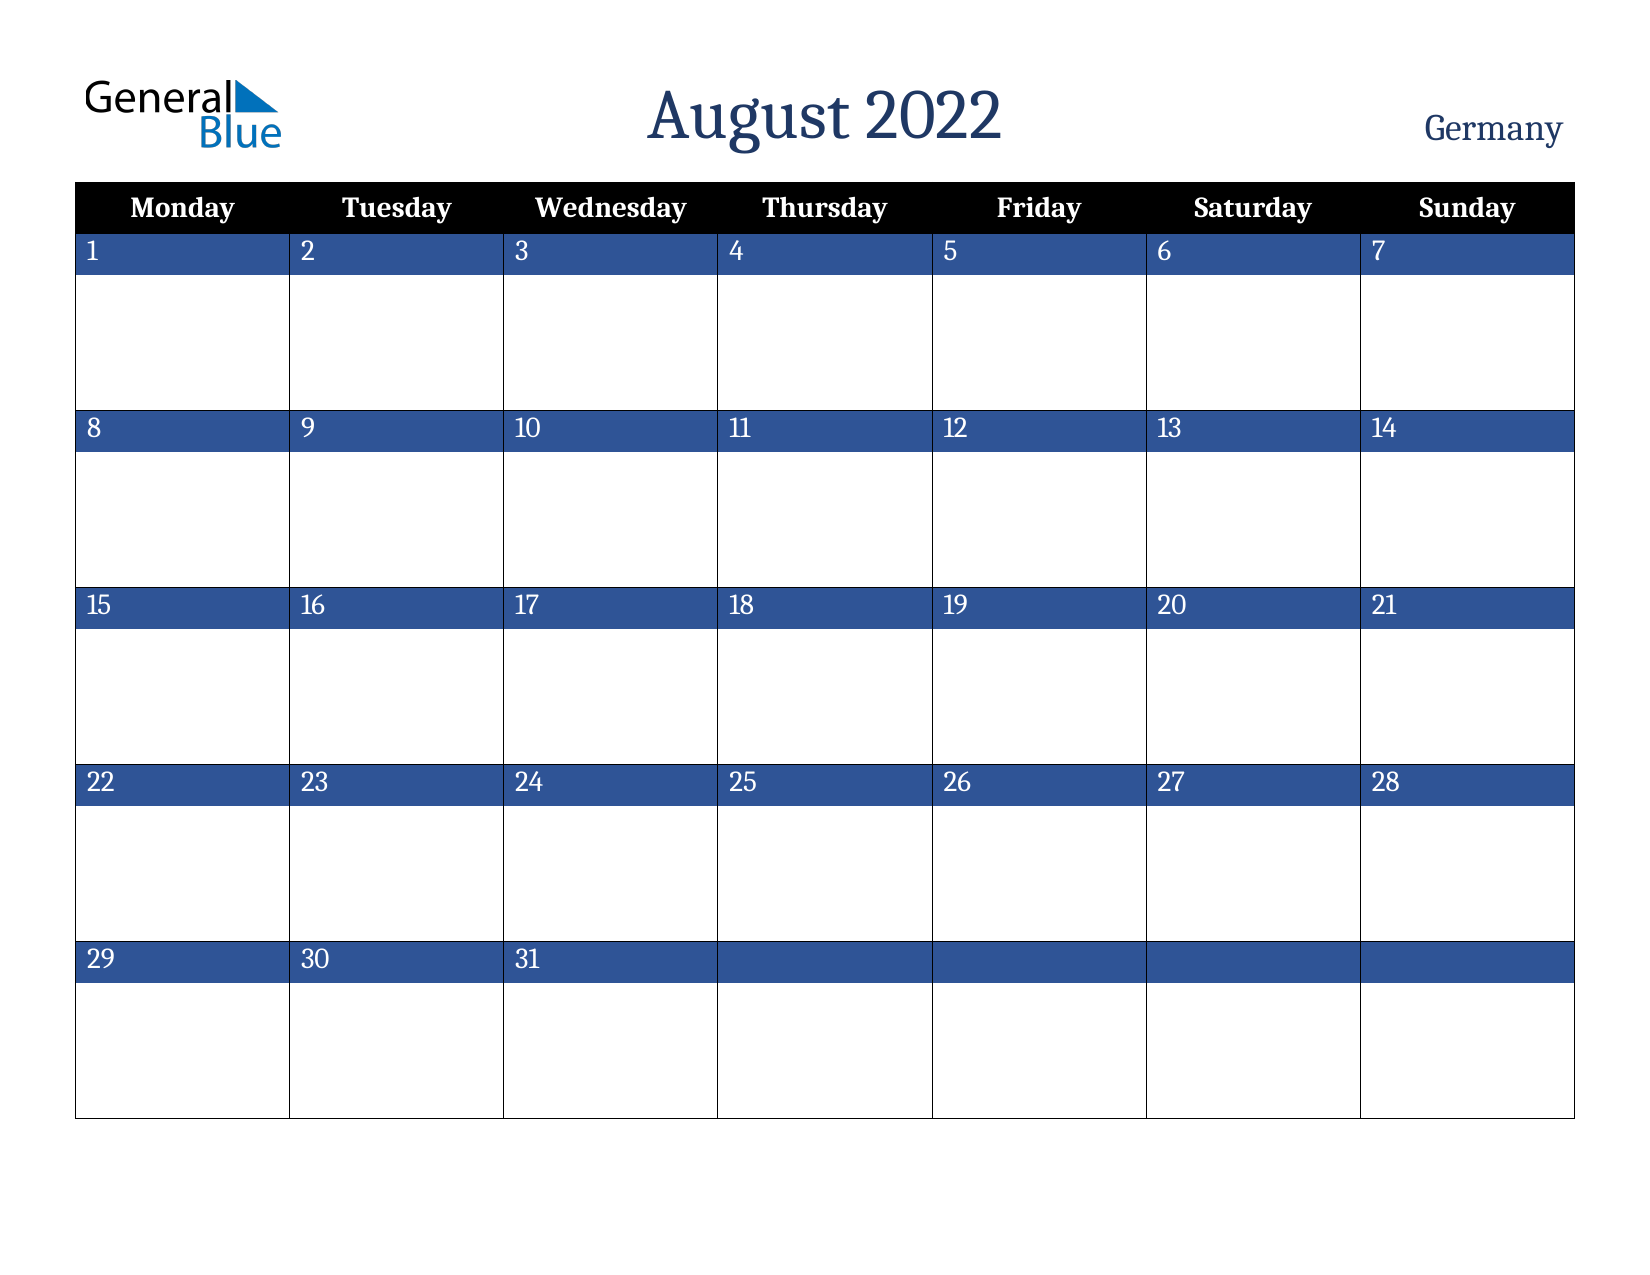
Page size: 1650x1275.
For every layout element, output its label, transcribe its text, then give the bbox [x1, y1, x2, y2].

table_cell [1361, 806, 1574, 941]
table_cell 15 [76, 588, 289, 629]
table_cell [504, 275, 717, 410]
table_cell 3 [504, 234, 717, 275]
table_cell 1 [76, 234, 289, 275]
table_cell [933, 275, 1146, 410]
table_cell [1361, 629, 1574, 764]
table_cell 10 [504, 411, 717, 452]
table_cell Tuesday [290, 183, 503, 233]
table_cell [933, 452, 1146, 587]
table_cell [76, 806, 289, 941]
table_cell Thursday [718, 183, 932, 233]
table_cell 18 [718, 588, 932, 629]
table_header [76, 75, 503, 182]
table_cell [1147, 452, 1360, 587]
table_cell 27 [1147, 765, 1360, 806]
table_cell Sunday [1361, 183, 1574, 233]
table_cell [1361, 942, 1574, 983]
table_cell 26 [933, 765, 1146, 806]
table_cell [1361, 983, 1574, 1118]
table_cell [76, 629, 289, 764]
table_cell [504, 452, 717, 587]
table_cell 4 [718, 234, 932, 275]
table_cell [718, 942, 932, 983]
table_cell [933, 629, 1146, 764]
table_cell 22 [76, 765, 289, 806]
table_cell 20 [1147, 588, 1360, 629]
picture [86, 80, 281, 148]
table_cell [933, 983, 1146, 1118]
table_cell [290, 275, 503, 410]
table_cell [718, 983, 932, 1118]
table_cell [290, 629, 503, 764]
table_cell 30 [290, 942, 503, 983]
table_header Germany [1146, 75, 1574, 182]
table_cell 23 [290, 765, 503, 806]
table_cell 14 [1361, 411, 1574, 452]
table_cell [933, 806, 1146, 941]
table_cell [76, 452, 289, 587]
table_cell [504, 983, 717, 1118]
table_cell 29 [76, 942, 289, 983]
table_cell [718, 275, 932, 410]
table_cell [290, 806, 503, 941]
table_cell 9 [290, 411, 503, 452]
table_cell 28 [1361, 765, 1574, 806]
table_cell [933, 942, 1146, 983]
table_cell [1147, 983, 1360, 1118]
table_cell [718, 806, 932, 941]
table_cell [1361, 275, 1574, 410]
table_cell 19 [933, 588, 1146, 629]
table_cell [718, 452, 932, 587]
table_cell 11 [718, 411, 932, 452]
table_cell [1147, 275, 1360, 410]
table_cell 31 [504, 942, 717, 983]
table_cell [504, 629, 717, 764]
table_cell [504, 806, 717, 941]
table_cell [1361, 452, 1574, 587]
table_cell 7 [1361, 234, 1574, 275]
table_cell [1147, 942, 1360, 983]
table_cell 21 [1361, 588, 1574, 629]
table_cell 16 [290, 588, 503, 629]
table_cell [290, 452, 503, 587]
table_cell [290, 983, 503, 1118]
table_cell Wednesday [504, 183, 717, 233]
table_cell 5 [933, 234, 1146, 275]
table_cell [76, 983, 289, 1118]
table_cell Saturday [1147, 183, 1360, 233]
table_cell [76, 275, 289, 410]
table_cell 6 [1147, 234, 1360, 275]
table_cell Friday [933, 183, 1146, 233]
table_cell 17 [504, 588, 717, 629]
table_cell 24 [504, 765, 717, 806]
table_cell 25 [718, 765, 932, 806]
table_cell 2 [290, 234, 503, 275]
table_cell 12 [933, 411, 1146, 452]
table_cell [1147, 806, 1360, 941]
table_cell [718, 629, 932, 764]
table_cell 13 [1147, 411, 1360, 452]
table_cell Monday [76, 183, 289, 233]
table_header August 2022 [504, 75, 1146, 182]
table_cell 8 [76, 411, 289, 452]
table_cell [1147, 629, 1360, 764]
